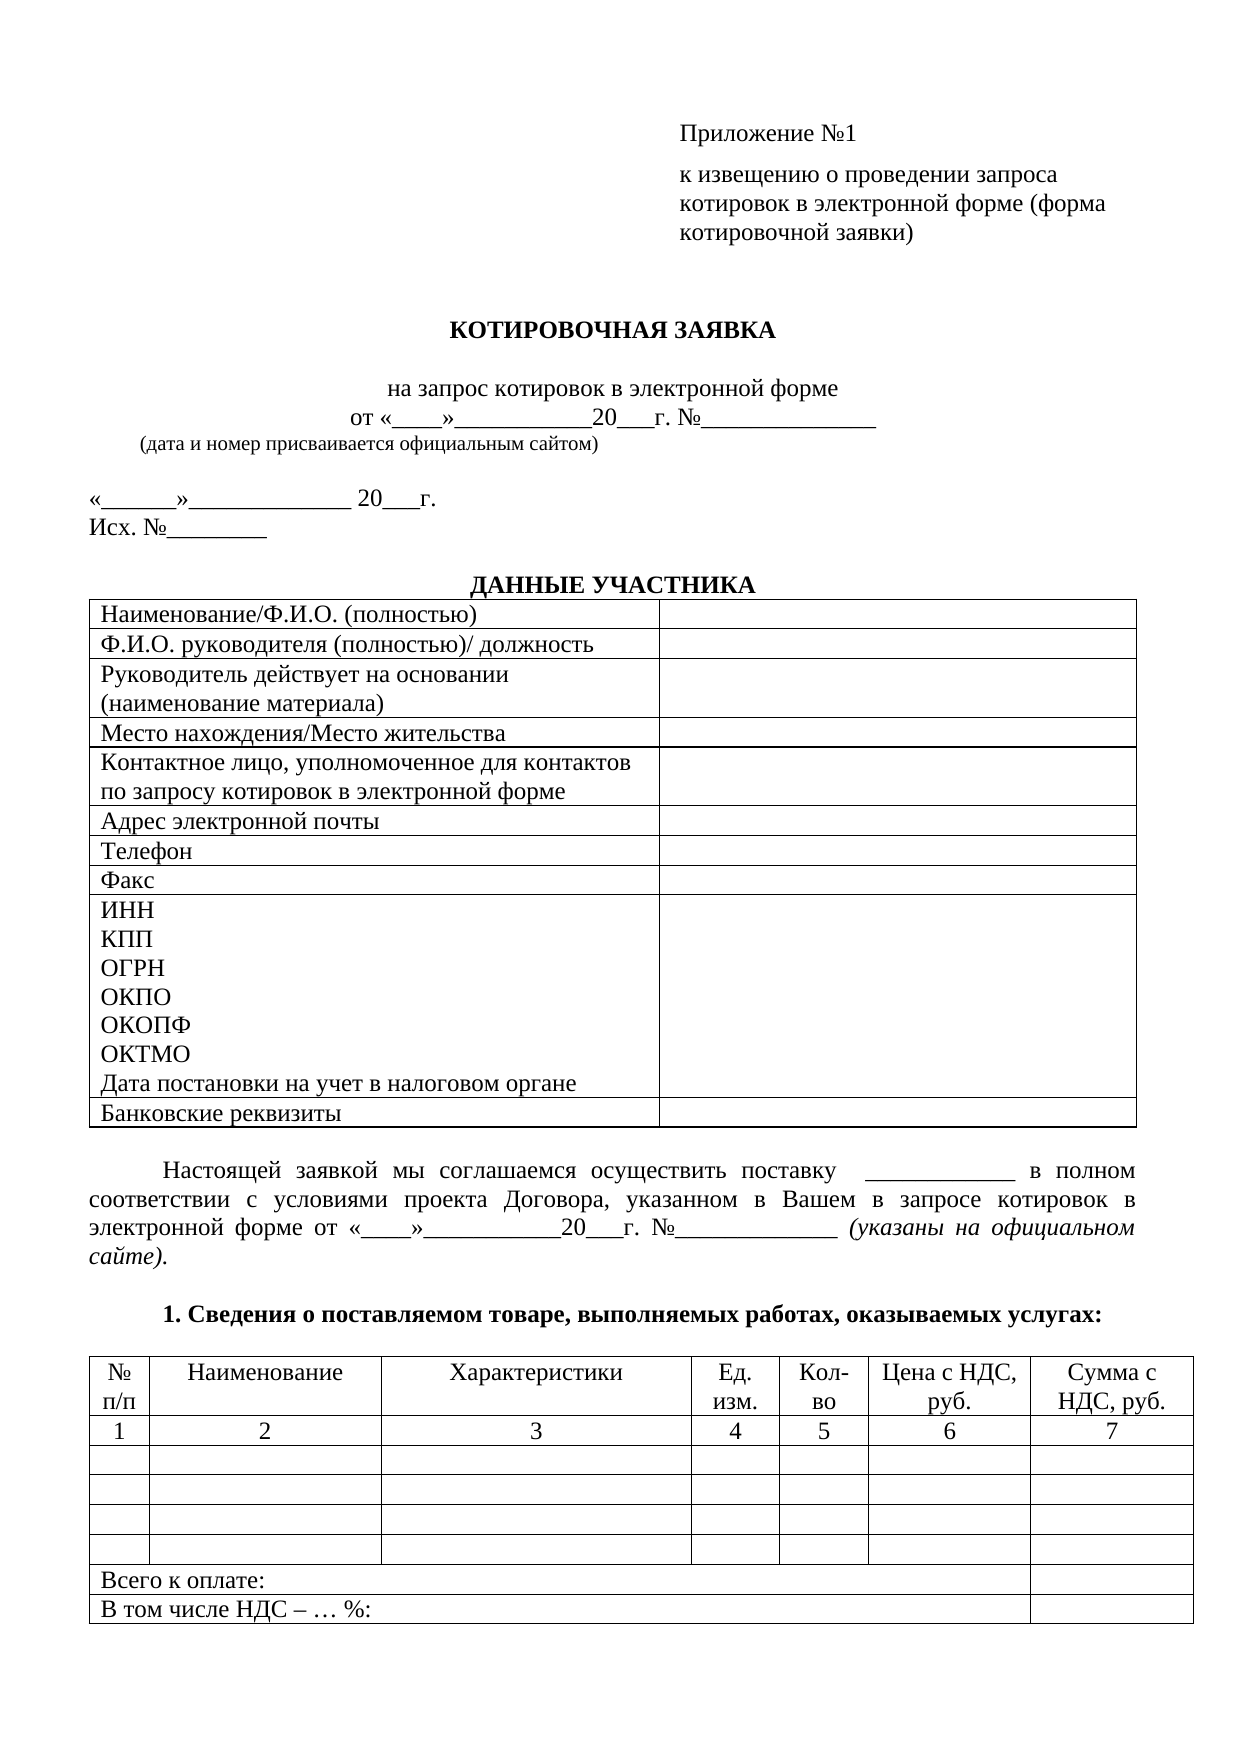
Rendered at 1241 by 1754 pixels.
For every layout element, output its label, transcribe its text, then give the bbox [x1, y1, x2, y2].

text к извещению о проведении запроса котировок в электронной форме (форма котировочной заявки) [679, 159, 1137, 246]
table_cell [660, 806, 1136, 835]
table_header Цена с НДС, руб. [869, 1357, 1030, 1415]
table_cell [660, 866, 1136, 894]
table_cell [1031, 1595, 1193, 1623]
table_cell [869, 1505, 1030, 1534]
table_cell [1031, 1446, 1193, 1474]
table_cell Контактное лицо, уполномоченное для контактов по запросу котировок в электронной форме [90, 748, 659, 805]
table_cell 6 [869, 1416, 1030, 1444]
table_cell [780, 1535, 868, 1564]
table_cell Руководитель действует на основании (наименование материала) [90, 659, 659, 717]
table_cell Адрес электронной почты [90, 806, 659, 835]
table_header Сумма с НДС, руб. [1031, 1357, 1193, 1415]
table_cell [1031, 1475, 1193, 1504]
table_cell Всего к оплате: [90, 1565, 1030, 1593]
table_cell Телефон [90, 836, 659, 864]
table_cell [1031, 1565, 1193, 1593]
table_cell [869, 1535, 1030, 1564]
table_cell Ф.И.О. руководителя (полностью)/ должность [90, 629, 659, 658]
table_cell 4 [692, 1416, 779, 1444]
table_header Характеристики [382, 1357, 691, 1415]
text (дата и номер присваивается официальным сайтом) [89, 431, 1137, 455]
table_cell [90, 1446, 149, 1474]
table_header Наименование/Ф.И.О. (полностью) [90, 600, 659, 628]
table_header Кол-во [780, 1357, 868, 1415]
table_cell [660, 748, 1136, 805]
table_cell [692, 1505, 779, 1534]
text Исх. №________ [89, 512, 1137, 541]
text ДАННЫЕ УЧАСТНИКА [89, 570, 1137, 598]
table_cell [660, 895, 1136, 1097]
table_cell [90, 1475, 149, 1504]
text КОТИРОВОЧНАЯ ЗАЯВКА [89, 316, 1137, 344]
table_cell 2 [150, 1416, 381, 1444]
table_cell [1031, 1535, 1193, 1564]
text на запрос котировок в электронной форме [89, 373, 1137, 402]
table_cell 1 [90, 1416, 149, 1444]
table_cell [660, 1098, 1136, 1126]
table_cell [869, 1446, 1030, 1474]
table_cell [692, 1446, 779, 1474]
table_cell [90, 1505, 149, 1534]
table_cell [869, 1475, 1030, 1504]
table_header [660, 600, 1136, 628]
table_cell [692, 1535, 779, 1564]
table_header Ед. изм. [692, 1357, 779, 1415]
table_cell [90, 1535, 149, 1564]
table_cell [692, 1475, 779, 1504]
table_cell [1031, 1505, 1193, 1534]
table_cell Место нахождения/Место жительства [90, 718, 659, 746]
table_cell [660, 836, 1136, 864]
table_header № п/п [90, 1357, 149, 1415]
table_header Наименование [150, 1357, 381, 1415]
table_cell [382, 1535, 691, 1564]
table_cell [780, 1505, 868, 1534]
table_cell 7 [1031, 1416, 1193, 1444]
text от «____»___________20___г. №______________ [89, 402, 1137, 431]
table_cell 3 [382, 1416, 691, 1444]
table_cell [150, 1505, 381, 1534]
table_cell [382, 1505, 691, 1534]
text 1. Сведения о поставляемом товаре, выполняемых работах, оказываемых услугах: [89, 1299, 1145, 1327]
text «______»_____________ 20___г. [89, 483, 1137, 512]
table_cell [660, 659, 1136, 717]
table_cell 5 [780, 1416, 868, 1444]
table_cell [150, 1475, 381, 1504]
table_cell [660, 718, 1136, 746]
table_cell Факс [90, 866, 659, 894]
text Настоящей заявкой мы соглашаемся осуществить поставку ____________ в полном соответствии с условиями проекта Договора, указанном в Вашем в запросе котировок в электронной форме от «____»___________20___г. №_____________ (указаны на официальном сайте). [89, 1155, 1137, 1270]
table_cell [150, 1446, 381, 1474]
text Приложение №1 [679, 118, 1137, 147]
table_cell [660, 629, 1136, 658]
table_cell В том числе НДС – … %: [90, 1595, 1030, 1623]
table_cell [150, 1535, 381, 1564]
table_cell [780, 1475, 868, 1504]
table_cell [382, 1475, 691, 1504]
table_cell [382, 1446, 691, 1474]
table_cell Банковские реквизиты [90, 1098, 659, 1126]
table_cell ИНН КПП ОГРН ОКПО ОКОПФ ОКТМО Дата постановки на учет в налоговом органе [90, 895, 659, 1097]
table_cell [780, 1446, 868, 1474]
